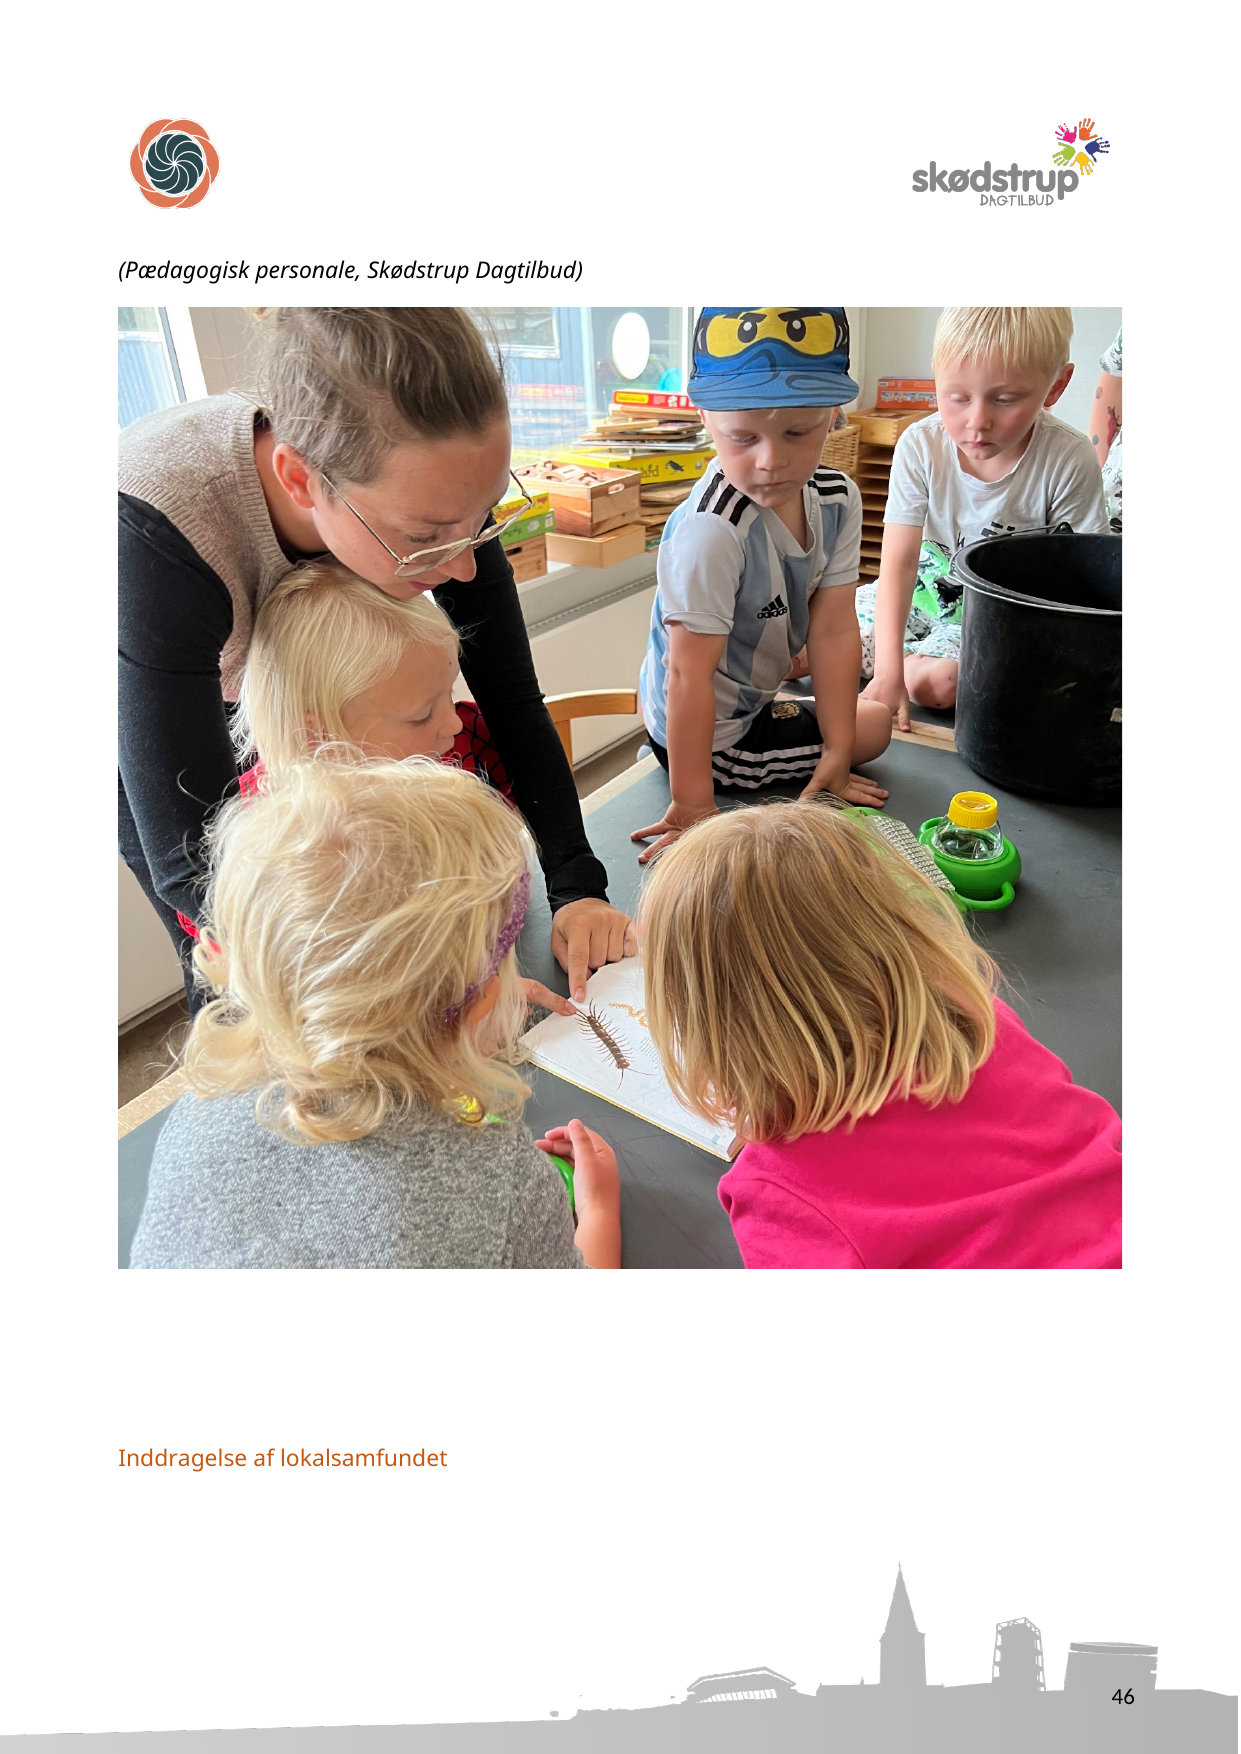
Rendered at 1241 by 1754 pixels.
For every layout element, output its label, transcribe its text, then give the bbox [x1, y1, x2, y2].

picture [129, 118, 220, 209]
text (Pædagogisk personale, Skødstrup Dagtilbud) [118, 254, 1122, 285]
picture [0, 1559, 1238, 1754]
subtitle Inddragelse af lokalsamfundet [118, 1442, 1122, 1473]
picture [912, 118, 1110, 206]
picture [118, 307, 1123, 1269]
